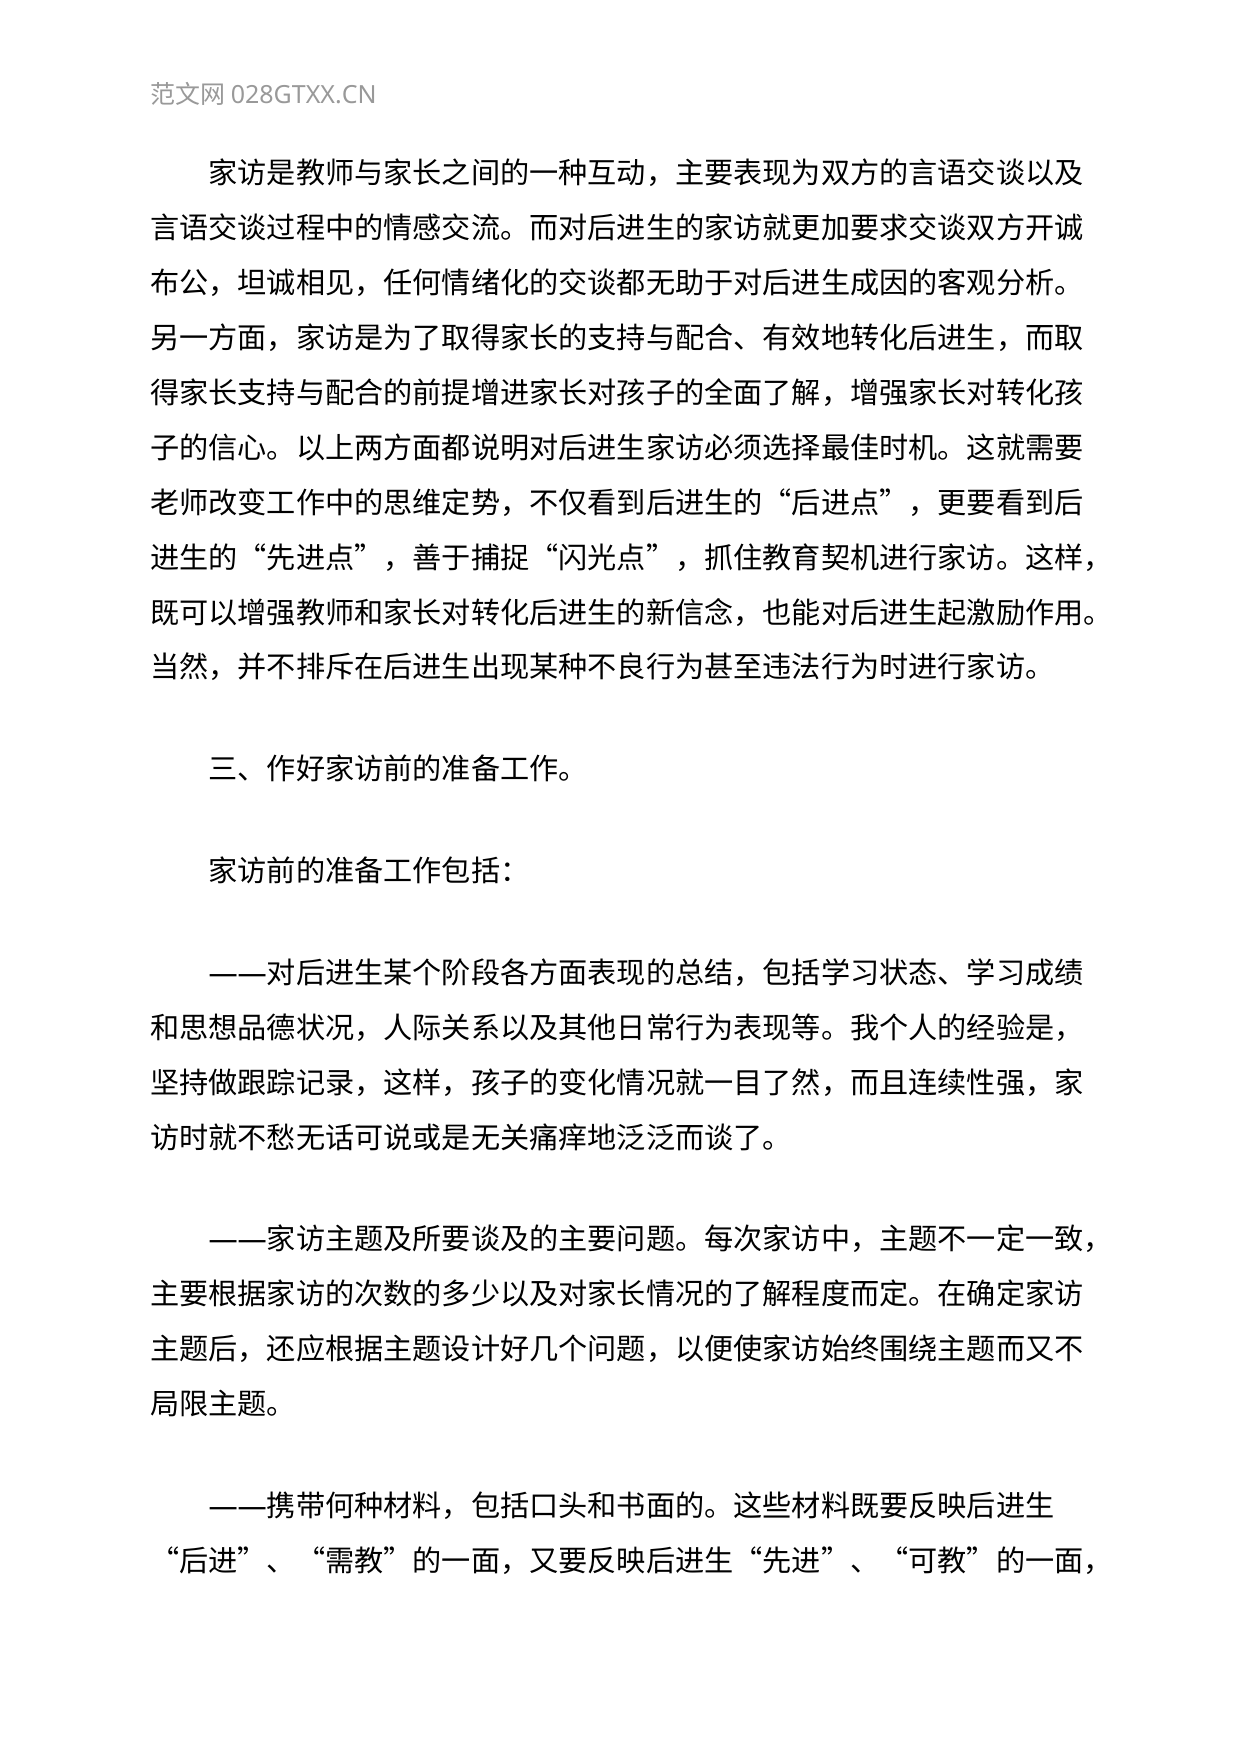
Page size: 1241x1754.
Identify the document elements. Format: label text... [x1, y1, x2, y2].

text ——对后进生某个阶段各方面表现的总结，包括学习状态、学习成绩和思想品德状况，人际关系以及其他日常行为表现等。我个人的经验是，坚持做跟踪记录，这样，孩子的变化情况就一目了然，而且连续性强，家访时就不愁无话可说或是无关痛痒地泛泛而谈了。 [150, 949, 1090, 1156]
text 家访前的准备工作包括： [150, 848, 1090, 890]
text ——家访主题及所要谈及的主要问题。每次家访中，主题不一定一致，主要根据家访的次数的多少以及对家长情况的了解程度而定。在确定家访主题后，还应根据主题设计好几个问题，以便使家访始终围绕主题而又不局限主题。 [150, 1216, 1090, 1423]
text 三、作好家访前的准备工作。 [150, 746, 1090, 788]
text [150, 1482, 1090, 1580]
text 家访是教师与家长之间的一种互动，主要表现为双方的言语交谈以及言语交谈过程中的情感交流。而对后进生的家访就更加要求交谈双方开诚布公，坦诚相见，任何情绪化的交谈都无助于对后进生成因的客观分析。另一方面，家访是为了取得家长的支持与配合、有效地转化后进生，而取得家长支持与配合的前提增进家长对孩子的全面了解，增强家长对转化孩子的信心。以上两方面都说明对后进生家访必须选择最佳时机。这就需要老师改变工作中的思维定势，不仅看到后进生的“后进点”，更要看到后进生的“先进点”，善于捕捉“闪光点”，抓住教育契机进行家访。这样，既可以增强教师和家长对转化后进生的新信念，也能对后进生起激励作用。当然，并不排斥在后进生出现某种不良行为甚至违法行为时进行家访。 [150, 150, 1090, 686]
